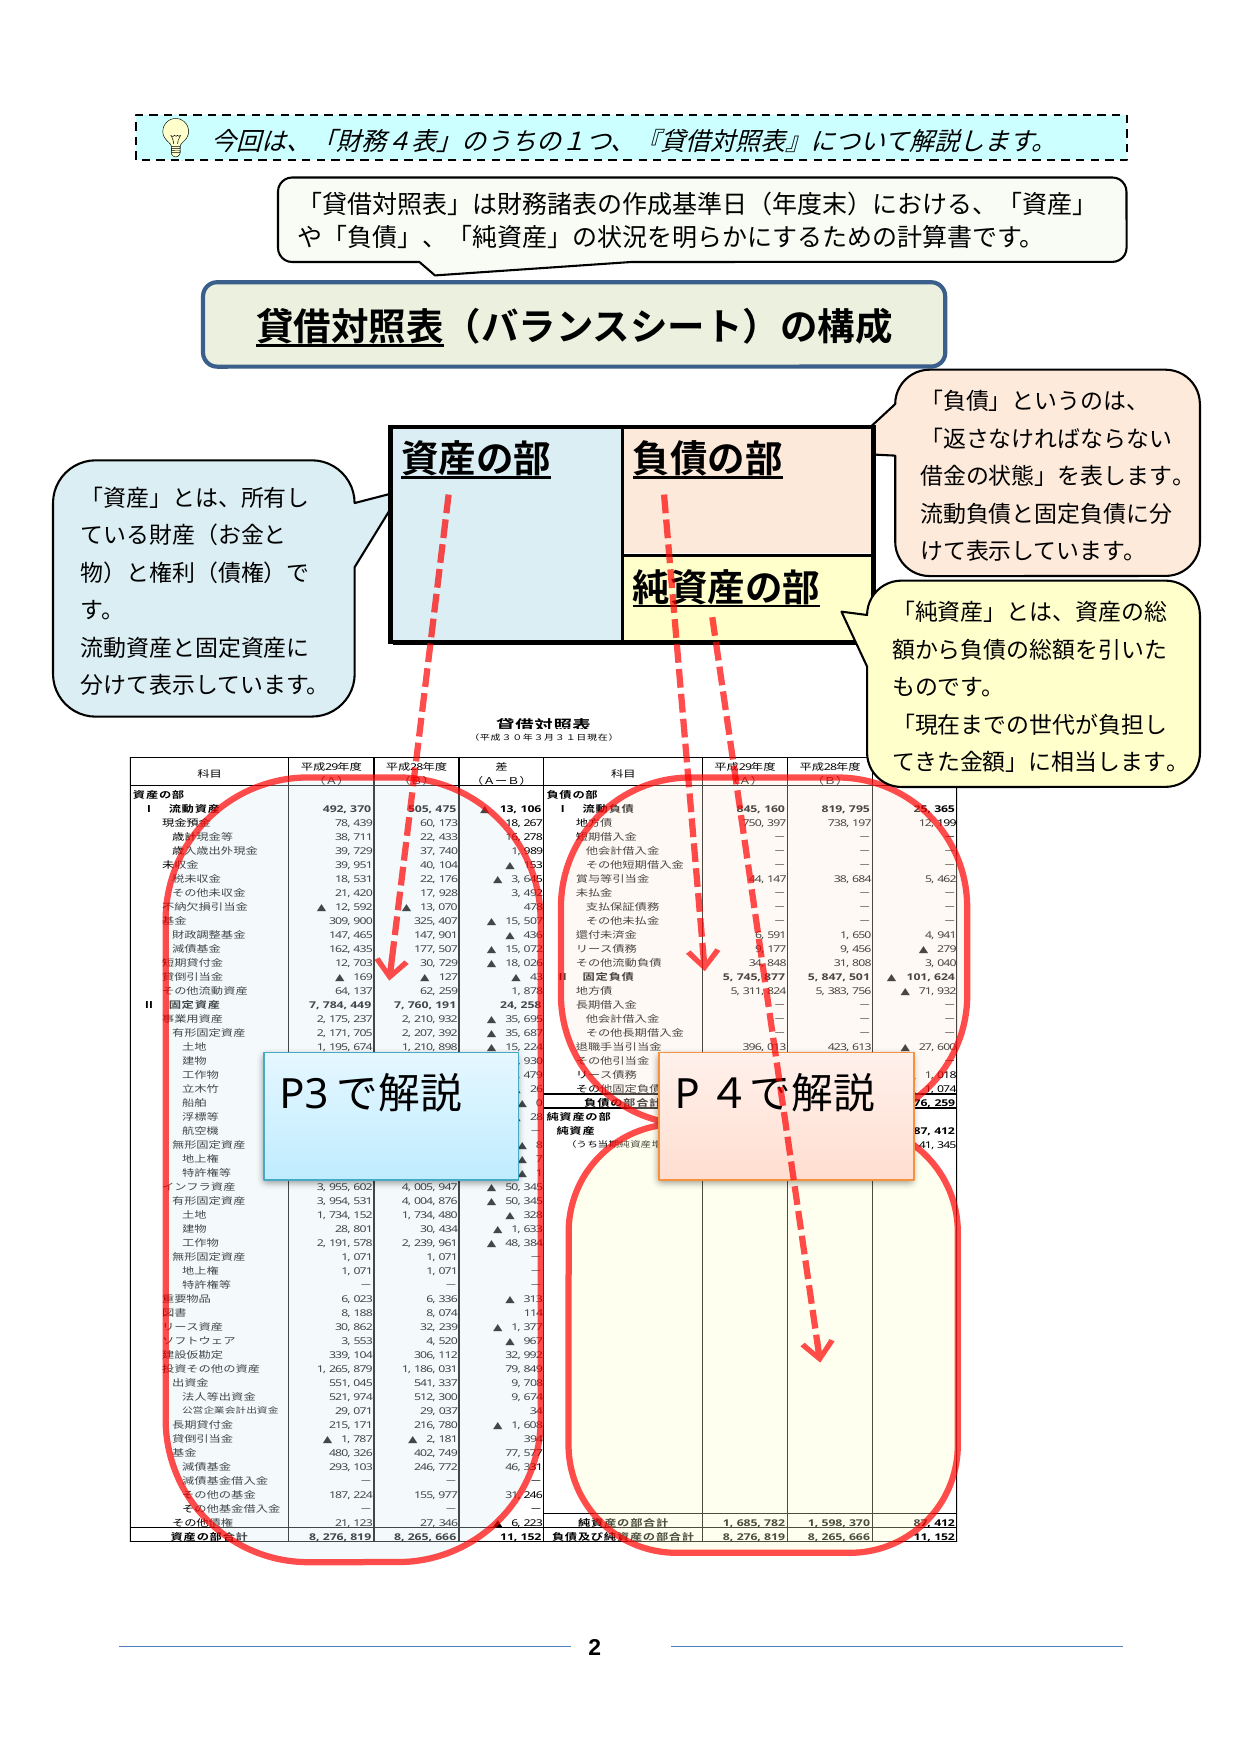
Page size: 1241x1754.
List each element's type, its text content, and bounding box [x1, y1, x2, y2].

table_header 負債の部 [624, 429, 871, 553]
table_cell 純資産の部 [624, 557, 871, 640]
table_header 資産の部 [393, 429, 621, 640]
